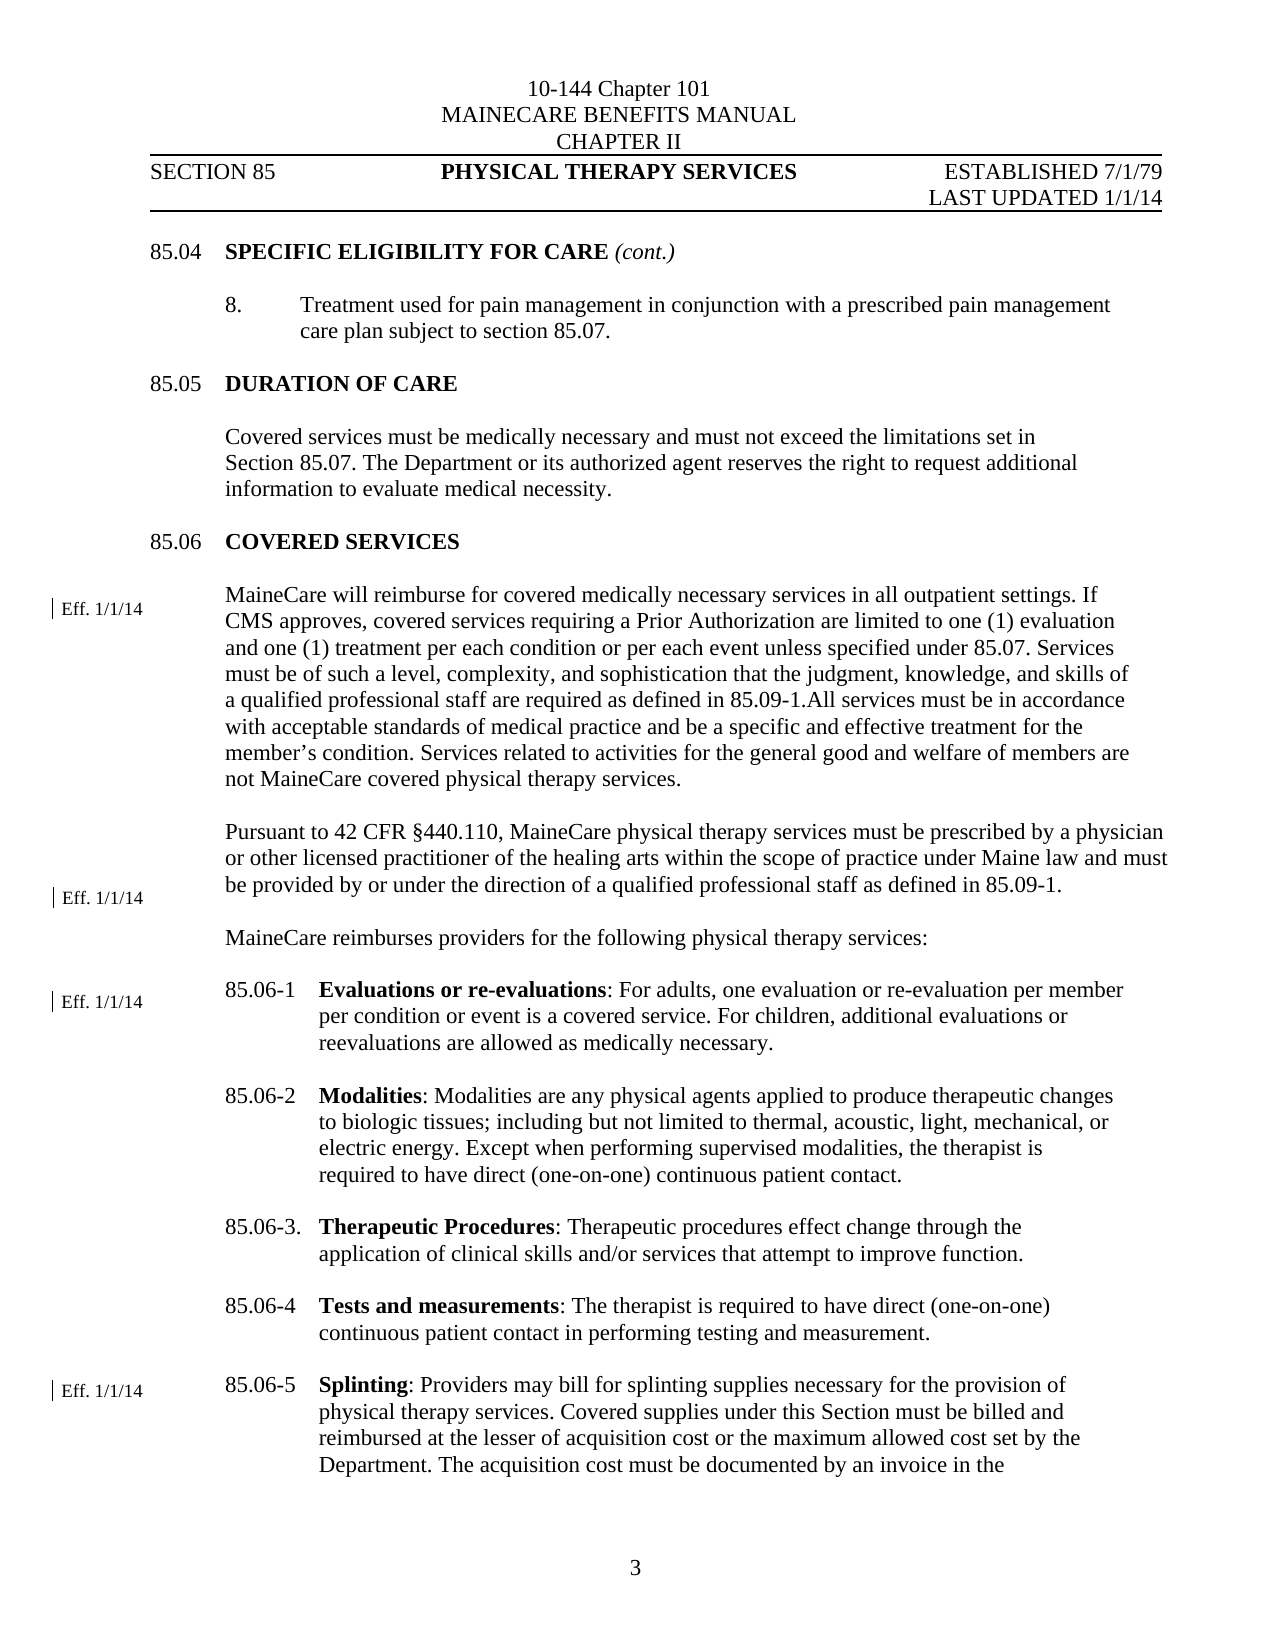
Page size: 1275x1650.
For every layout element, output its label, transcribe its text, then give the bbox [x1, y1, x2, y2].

text 85.06-3. Therapeutic Procedures: Therapeutic procedures effect change through the application of clinical skills and/or services that attempt to improve function. [66, 1213, 1125, 1266]
text Pursuant to 42 CFR §440.110, MaineCare physical therapy services must be prescribed by a physician or other licensed practitioner of the healing arts within the scope of practice under Maine law and must be provided by or under the direction of a qualified professional staff as defined in 85.09-1. [225, 818, 1172, 897]
text 85.06-1 Evaluations or re-evaluations: For adults, one evaluation or re-evaluation per member per condition or event is a covered service. For children, additional evaluations or reevaluations are allowed as medically necessary. [225, 976, 1125, 1055]
text MaineCare reimburses providers for the following physical therapy services: [225, 923, 1125, 950]
text Covered services must be medically necessary and must not exceed the limitations set in Section 85.07. The Department or its authorized agent reserves the right to request additional information to evaluate medical necessity. [225, 423, 1125, 502]
text 85.06-2 Modalities: Modalities are any physical agents applied to produce therapeutic changes to biologic tissues; including but not limited to thermal, acoustic, light, mechanical, or electric energy. Except when performing supervised modalities, the therapist is required to have direct (one-on-one) continuous patient contact. [225, 1082, 1125, 1187]
text 85.04 SPECIFIC ELIGIBILITY FOR CARE (cont.) [150, 238, 1125, 265]
text 85.06-5 Splinting: Providers may bill for splinting supplies necessary for the provision of physical therapy services. Covered supplies under this Section must be billed and reimbursed at the lesser of acquisition cost or the maximum allowed cost set by the Department. The acquisition cost must be documented by an invoice in the [225, 1372, 1125, 1477]
text 85.05 DURATION OF CARE [150, 370, 1125, 396]
text MaineCare will reimburse for covered medically necessary services in all outpatient settings. If CMS approves, covered services requiring a Prior Authorization are limited to one (1) evaluation and one (1) treatment per each condition or per each event unless specified under 85.07. Services must be of such a level, complexity, and sophistication that the judgment, knowledge, and skills of a qualified professional staff are required as defined in 85.09-1.All services must be in accordance with acceptable standards of medical practice and be a specific and effective treatment for the member’s condition. Services related to activities for the general good and welfare of members are not MaineCare covered physical therapy services. [225, 581, 1134, 792]
text 85.06 COVERED SERVICES [150, 528, 1125, 554]
list Treatment used for pain management in conjunction with a prescribed pain management care plan subject to section 85.07. [225, 291, 1125, 344]
text 85.06-4 Tests and measurements: The therapist is required to have direct (one-on-one) continuous patient contact in performing testing and measurement. [225, 1292, 1125, 1345]
